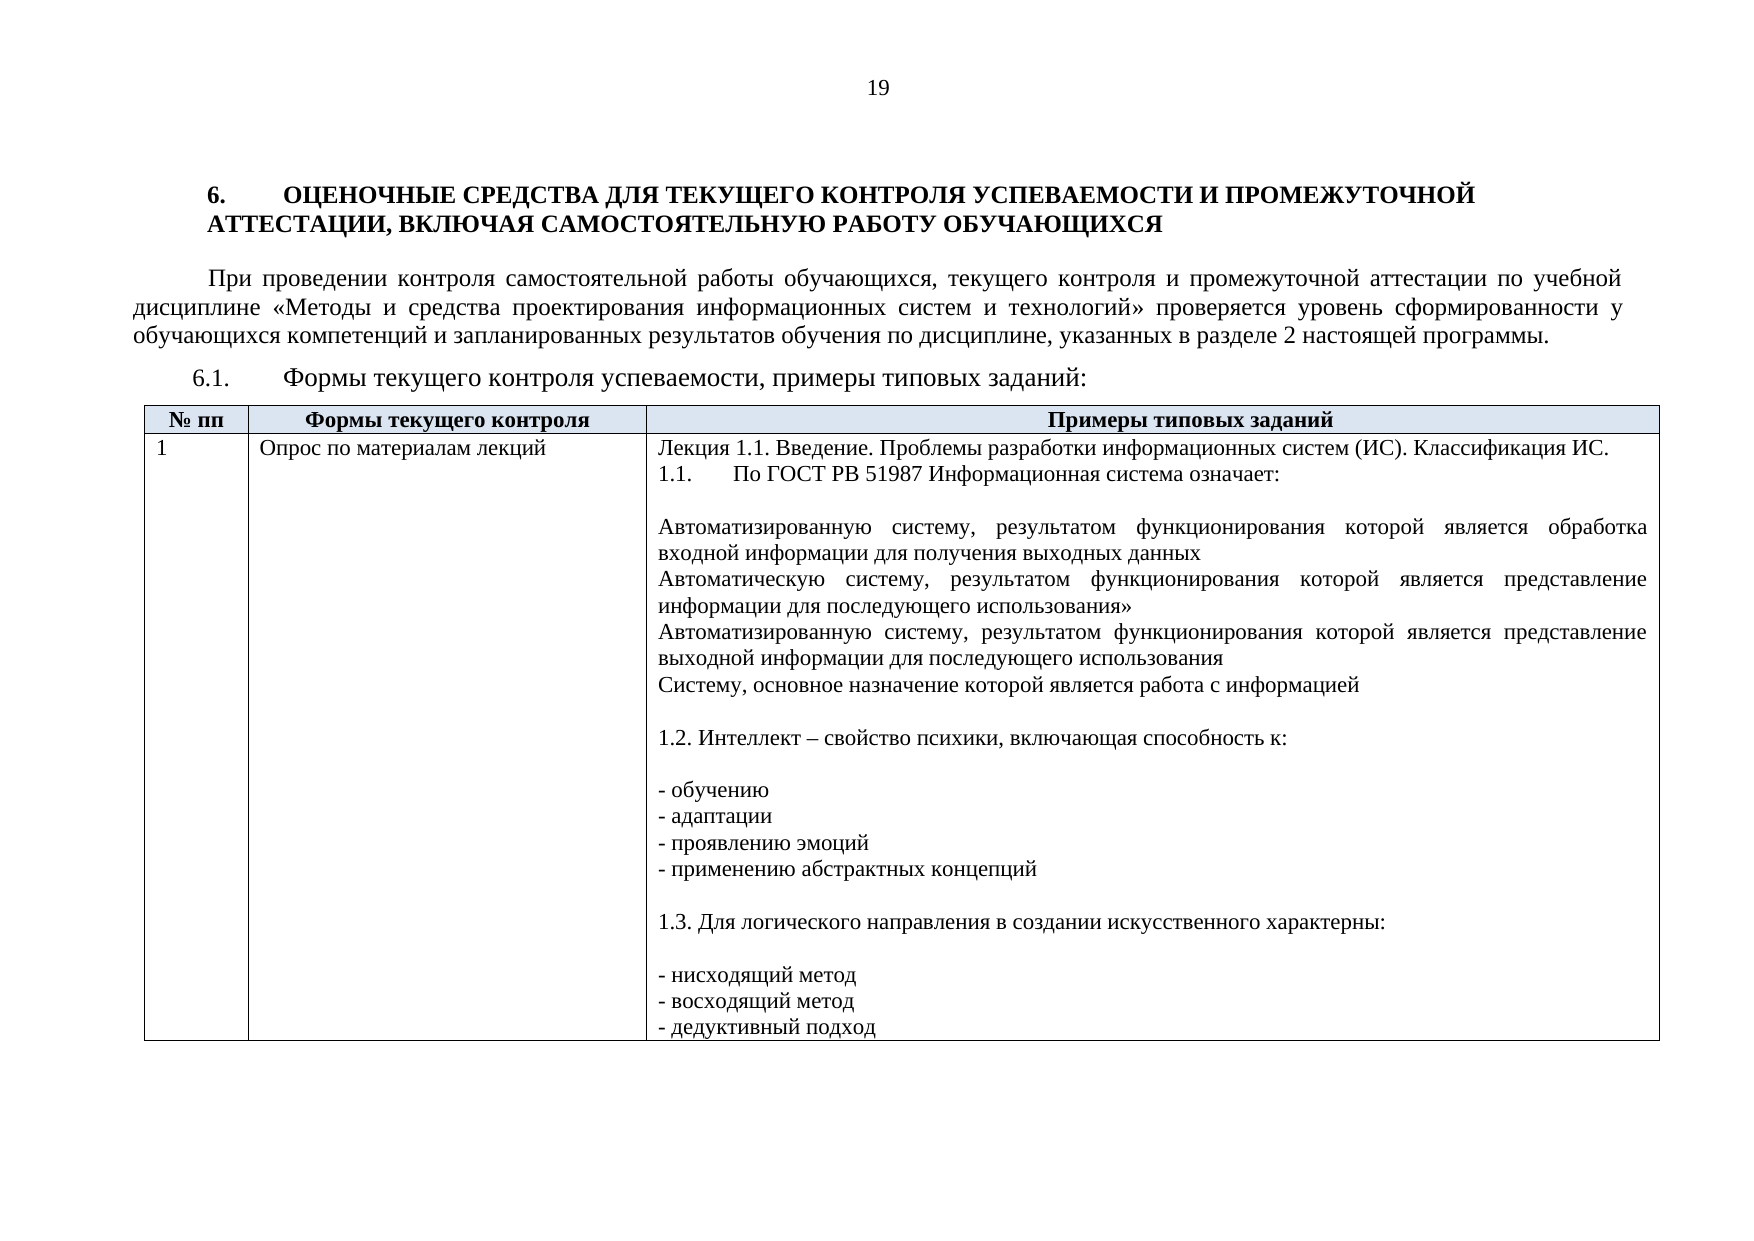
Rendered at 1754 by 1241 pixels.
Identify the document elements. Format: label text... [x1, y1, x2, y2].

table_header Примеры типовых заданий [647, 406, 1659, 433]
table_cell Опрос по материалам лекций [249, 434, 646, 1040]
list При проведении контроля самостоятельной работы обучающихся, текущего контроля и промежуточной аттестации по учебной дисциплине «Методы и средства проектирования информационных систем и технологий» проверяется уровень сформированности у обучающихся компетенций и запланированных результатов обучения по дисциплине, указанных в разделе 2 настоящей программы. [133, 263, 1623, 349]
table_header Формы текущего контроля [249, 406, 646, 433]
list ОЦЕНОЧНЫЕ СРЕДСТВА ДЛЯ ТЕКУЩЕГО КОНТРОЛЯ УСПЕВАЕМОСТИ И ПРОМЕЖУТОЧНОЙ АТТЕСТАЦИИ, ВКЛЮЧАЯ САМОСТОЯТЕЛЬНУЮ РАБОТУ ОБУЧАЮЩИХСЯ [207, 180, 1623, 238]
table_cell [647, 434, 1659, 1040]
table_cell 1 [145, 434, 248, 1040]
list Формы текущего контроля успеваемости, примеры типовых заданий: [192, 362, 1623, 393]
table_header № пп [145, 406, 248, 433]
